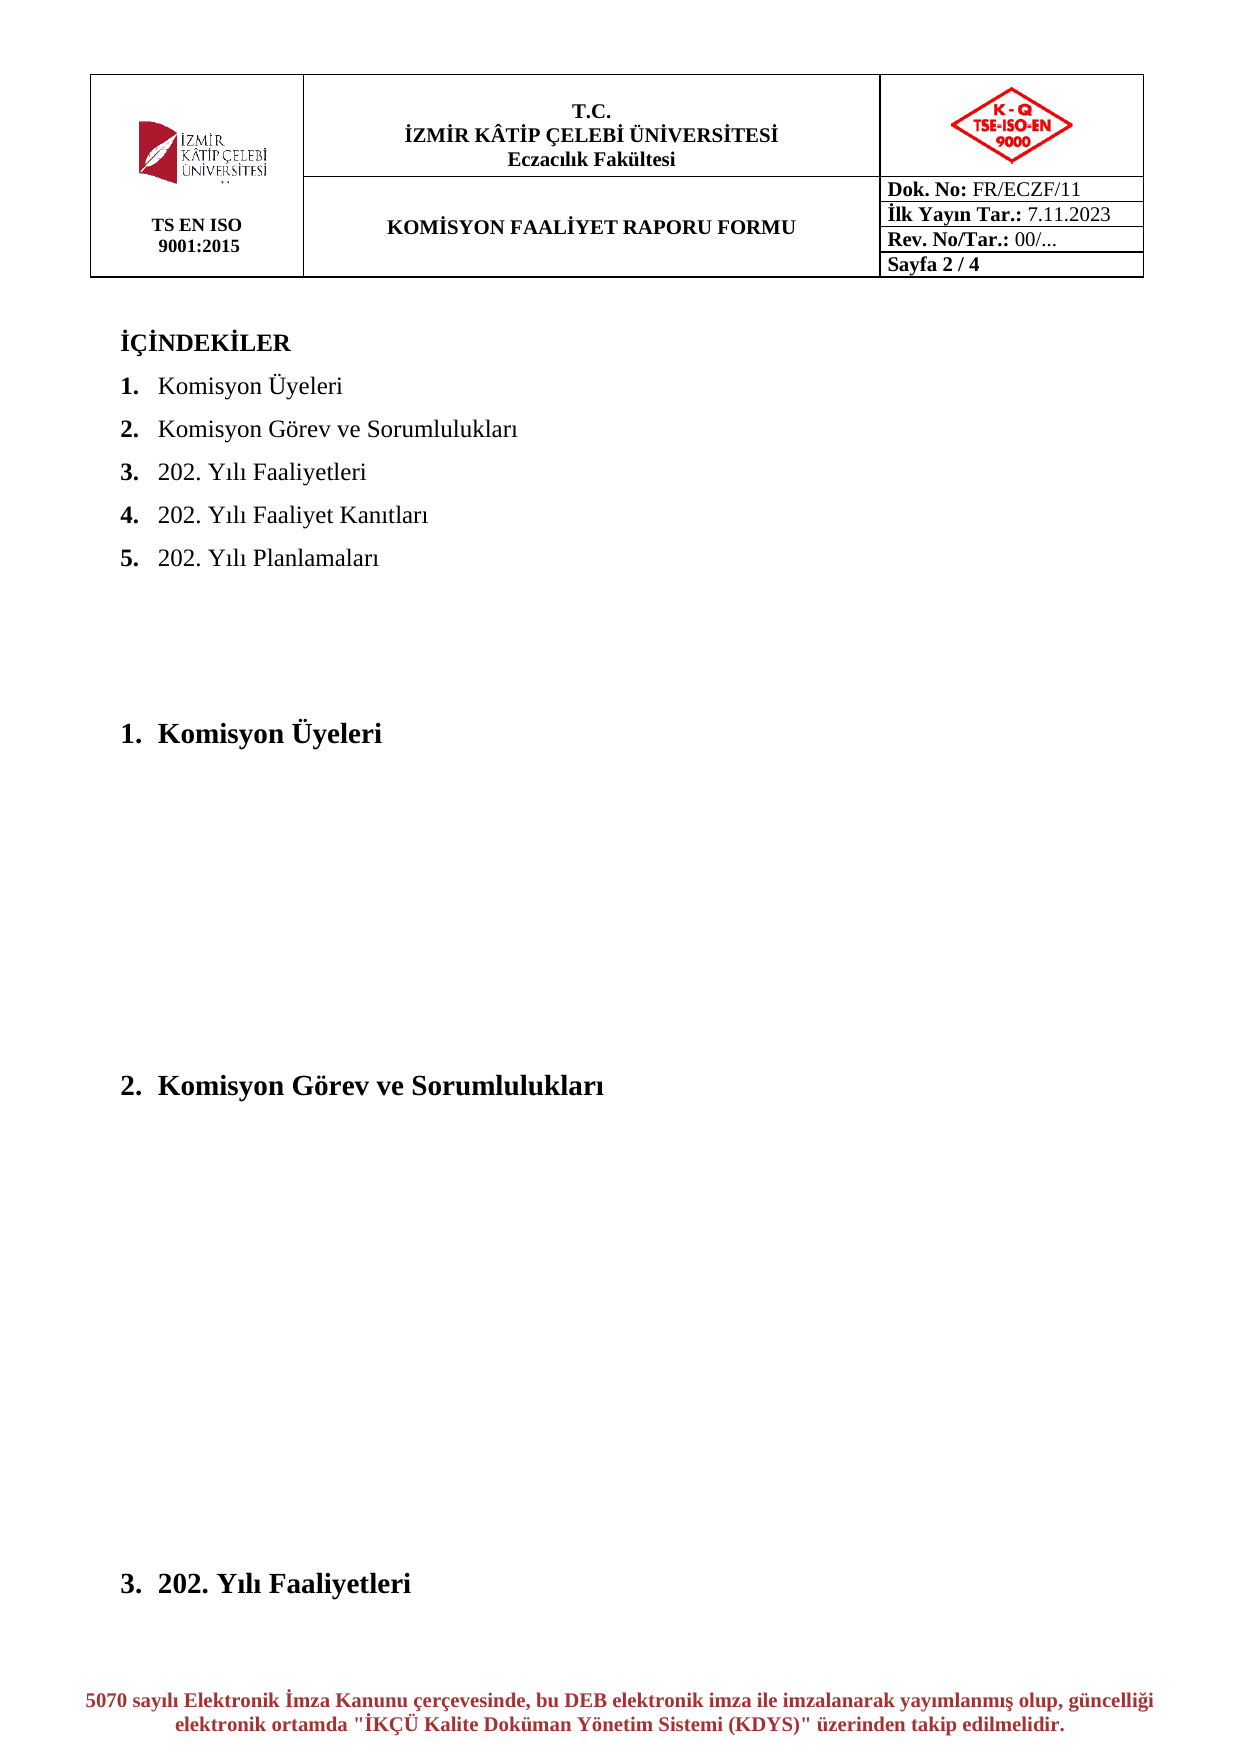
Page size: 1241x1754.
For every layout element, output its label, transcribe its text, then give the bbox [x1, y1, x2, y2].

picture [126, 111, 283, 199]
list 202. Yılı Planlamaları [120, 543, 1157, 572]
list Komisyon Görev ve Sorumlulukları [120, 414, 1157, 443]
list Komisyon Üyeleri [120, 371, 1157, 400]
text İÇİNDEKİLER [120, 328, 1157, 357]
list 202. Yılı Faaliyet Kanıtları [120, 500, 1157, 529]
list 202. Yılı Faaliyetleri [120, 457, 1157, 486]
list 202. Yılı Faaliyetleri [120, 1566, 1157, 1600]
list Komisyon Üyeleri [120, 716, 1157, 749]
picture [951, 87, 1073, 164]
list Komisyon Görev ve Sorumlulukları [120, 1068, 1157, 1102]
